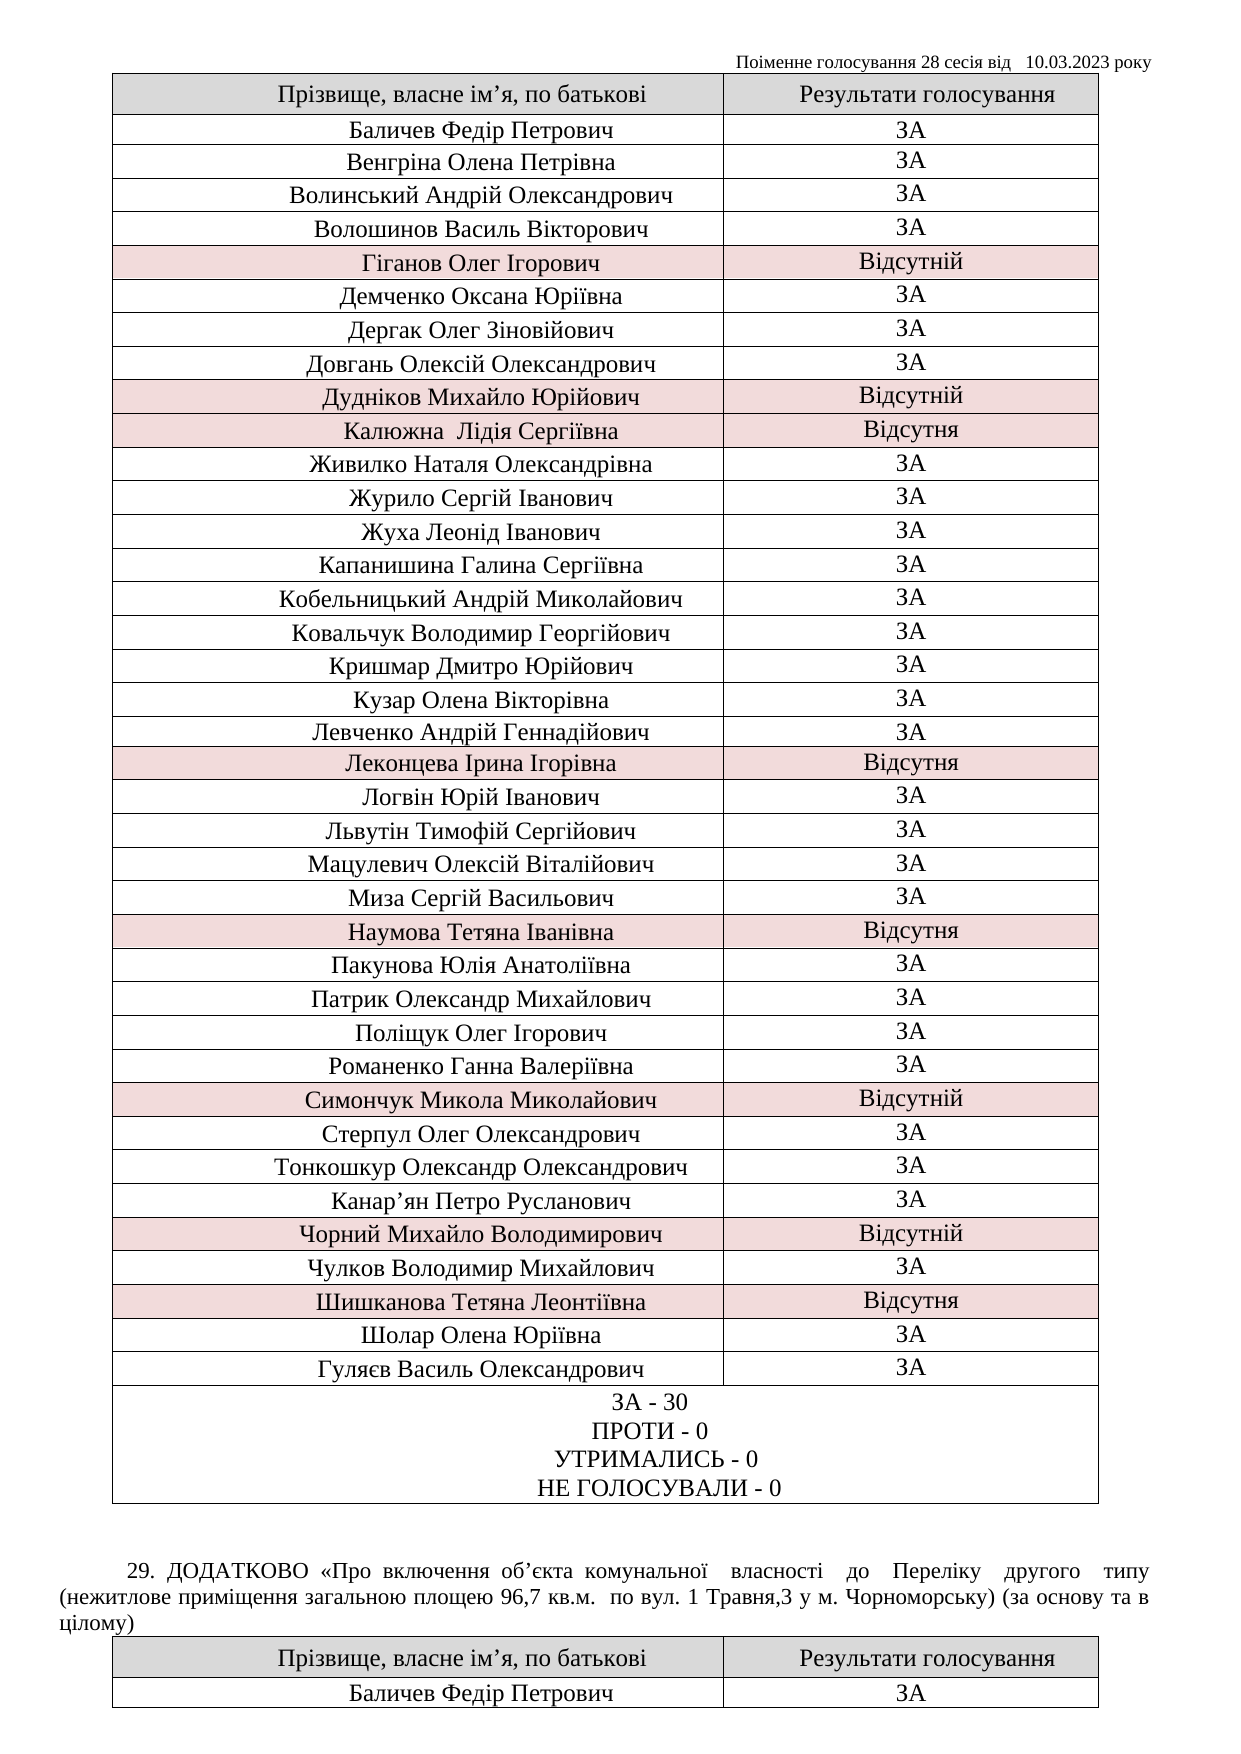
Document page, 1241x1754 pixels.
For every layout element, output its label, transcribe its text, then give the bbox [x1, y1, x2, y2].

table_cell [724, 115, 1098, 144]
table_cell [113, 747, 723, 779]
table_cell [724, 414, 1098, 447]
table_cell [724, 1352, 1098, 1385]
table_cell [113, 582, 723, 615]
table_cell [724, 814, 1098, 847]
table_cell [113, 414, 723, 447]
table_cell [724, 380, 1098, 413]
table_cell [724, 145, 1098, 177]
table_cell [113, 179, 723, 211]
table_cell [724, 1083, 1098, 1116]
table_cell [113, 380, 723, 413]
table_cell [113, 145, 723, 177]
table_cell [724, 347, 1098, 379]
text 29. ДОДАТКОВО «Про включення об’єкта комунальної власності до Переліку другого типу (нежитлове приміщення загальною площею 96,7 кв.м. по вул. 1 Травня,3 у м. Чорноморську) (за основу та в цілому) [59, 1557, 1152, 1636]
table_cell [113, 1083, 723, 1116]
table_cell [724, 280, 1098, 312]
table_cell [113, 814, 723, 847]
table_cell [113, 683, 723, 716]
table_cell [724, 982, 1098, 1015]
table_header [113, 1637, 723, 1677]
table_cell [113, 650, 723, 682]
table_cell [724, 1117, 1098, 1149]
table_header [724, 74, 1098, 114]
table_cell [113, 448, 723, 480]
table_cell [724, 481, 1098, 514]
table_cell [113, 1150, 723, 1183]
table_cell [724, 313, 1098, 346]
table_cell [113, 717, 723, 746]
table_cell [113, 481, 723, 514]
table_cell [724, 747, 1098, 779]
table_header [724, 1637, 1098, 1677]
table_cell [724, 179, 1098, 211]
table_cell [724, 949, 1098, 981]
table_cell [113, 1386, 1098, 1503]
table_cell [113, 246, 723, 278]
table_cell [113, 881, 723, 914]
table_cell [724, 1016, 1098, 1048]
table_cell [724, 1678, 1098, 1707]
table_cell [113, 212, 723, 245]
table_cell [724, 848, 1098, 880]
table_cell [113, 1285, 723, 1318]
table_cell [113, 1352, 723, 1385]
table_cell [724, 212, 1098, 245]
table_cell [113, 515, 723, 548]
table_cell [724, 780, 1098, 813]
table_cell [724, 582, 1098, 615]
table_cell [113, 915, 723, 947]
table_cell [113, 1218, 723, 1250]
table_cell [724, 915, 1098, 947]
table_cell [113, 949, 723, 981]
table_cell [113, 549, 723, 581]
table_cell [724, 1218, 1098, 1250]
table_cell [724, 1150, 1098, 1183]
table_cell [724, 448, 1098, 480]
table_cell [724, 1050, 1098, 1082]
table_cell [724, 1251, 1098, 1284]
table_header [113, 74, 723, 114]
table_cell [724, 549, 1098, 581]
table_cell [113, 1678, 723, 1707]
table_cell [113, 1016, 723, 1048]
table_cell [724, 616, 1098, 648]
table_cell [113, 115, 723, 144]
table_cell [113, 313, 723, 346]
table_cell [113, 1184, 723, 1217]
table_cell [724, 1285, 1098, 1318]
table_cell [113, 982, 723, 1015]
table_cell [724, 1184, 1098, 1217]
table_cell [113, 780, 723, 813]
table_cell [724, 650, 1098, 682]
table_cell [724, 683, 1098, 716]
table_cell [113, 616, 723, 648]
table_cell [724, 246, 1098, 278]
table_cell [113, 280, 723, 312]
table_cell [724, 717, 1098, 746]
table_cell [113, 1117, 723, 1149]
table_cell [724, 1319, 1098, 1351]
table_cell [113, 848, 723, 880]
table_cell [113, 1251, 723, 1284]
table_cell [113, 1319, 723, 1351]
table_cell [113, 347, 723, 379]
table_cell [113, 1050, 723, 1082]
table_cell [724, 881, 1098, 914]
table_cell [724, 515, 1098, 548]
